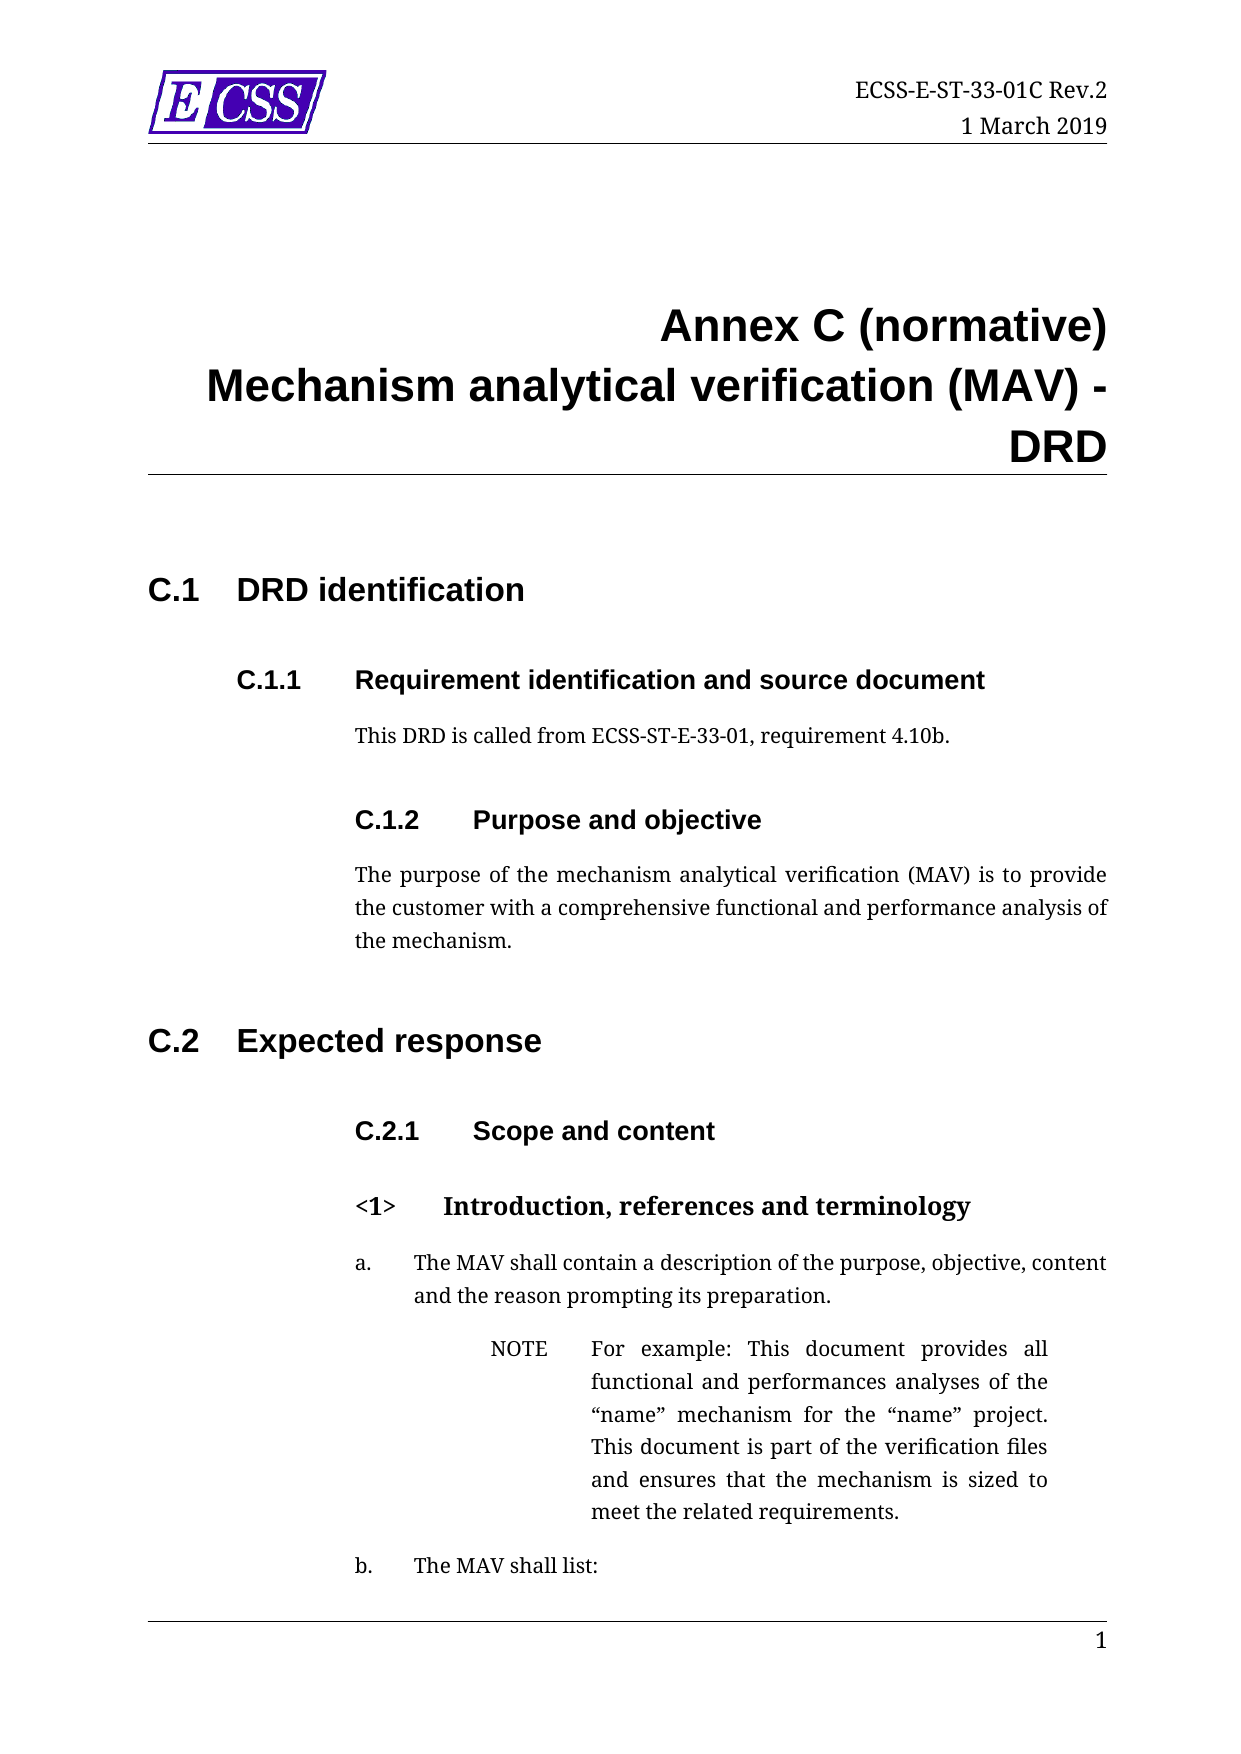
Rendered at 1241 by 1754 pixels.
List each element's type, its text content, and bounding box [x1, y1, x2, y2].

list The MAV shall contain a description of the purpose, objective, content and the reason prompting its preparation. [354, 1248, 1107, 1309]
list The MAV shall list: [354, 1551, 1107, 1579]
picture [148, 70, 327, 134]
text This DRD is called from ECSS-ST-E-33-01, requirement 4.10b. [354, 721, 1107, 749]
text DRD identification [148, 570, 1107, 609]
text For example: This document provides all functional and performances analyses of the “name” mechanism for the “name” project. This document is part of the verification files and ensures that the mechanism is sized to meet the related requirements. [490, 1334, 1048, 1526]
text Scope and content [354, 1115, 1107, 1146]
text Introduction, references and terminology [354, 1188, 1107, 1222]
text Expected response [148, 1021, 1107, 1059]
text (normative) Mechanism analytical verification (MAV) - DRD [148, 298, 1107, 474]
text Requirement identification and source document [236, 664, 1122, 696]
text The purpose of the mechanism analytical verification (MAV) is to provide the customer with a comprehensive functional and performance analysis of the mechanism. [354, 861, 1107, 954]
text Purpose and objective [354, 804, 1107, 835]
